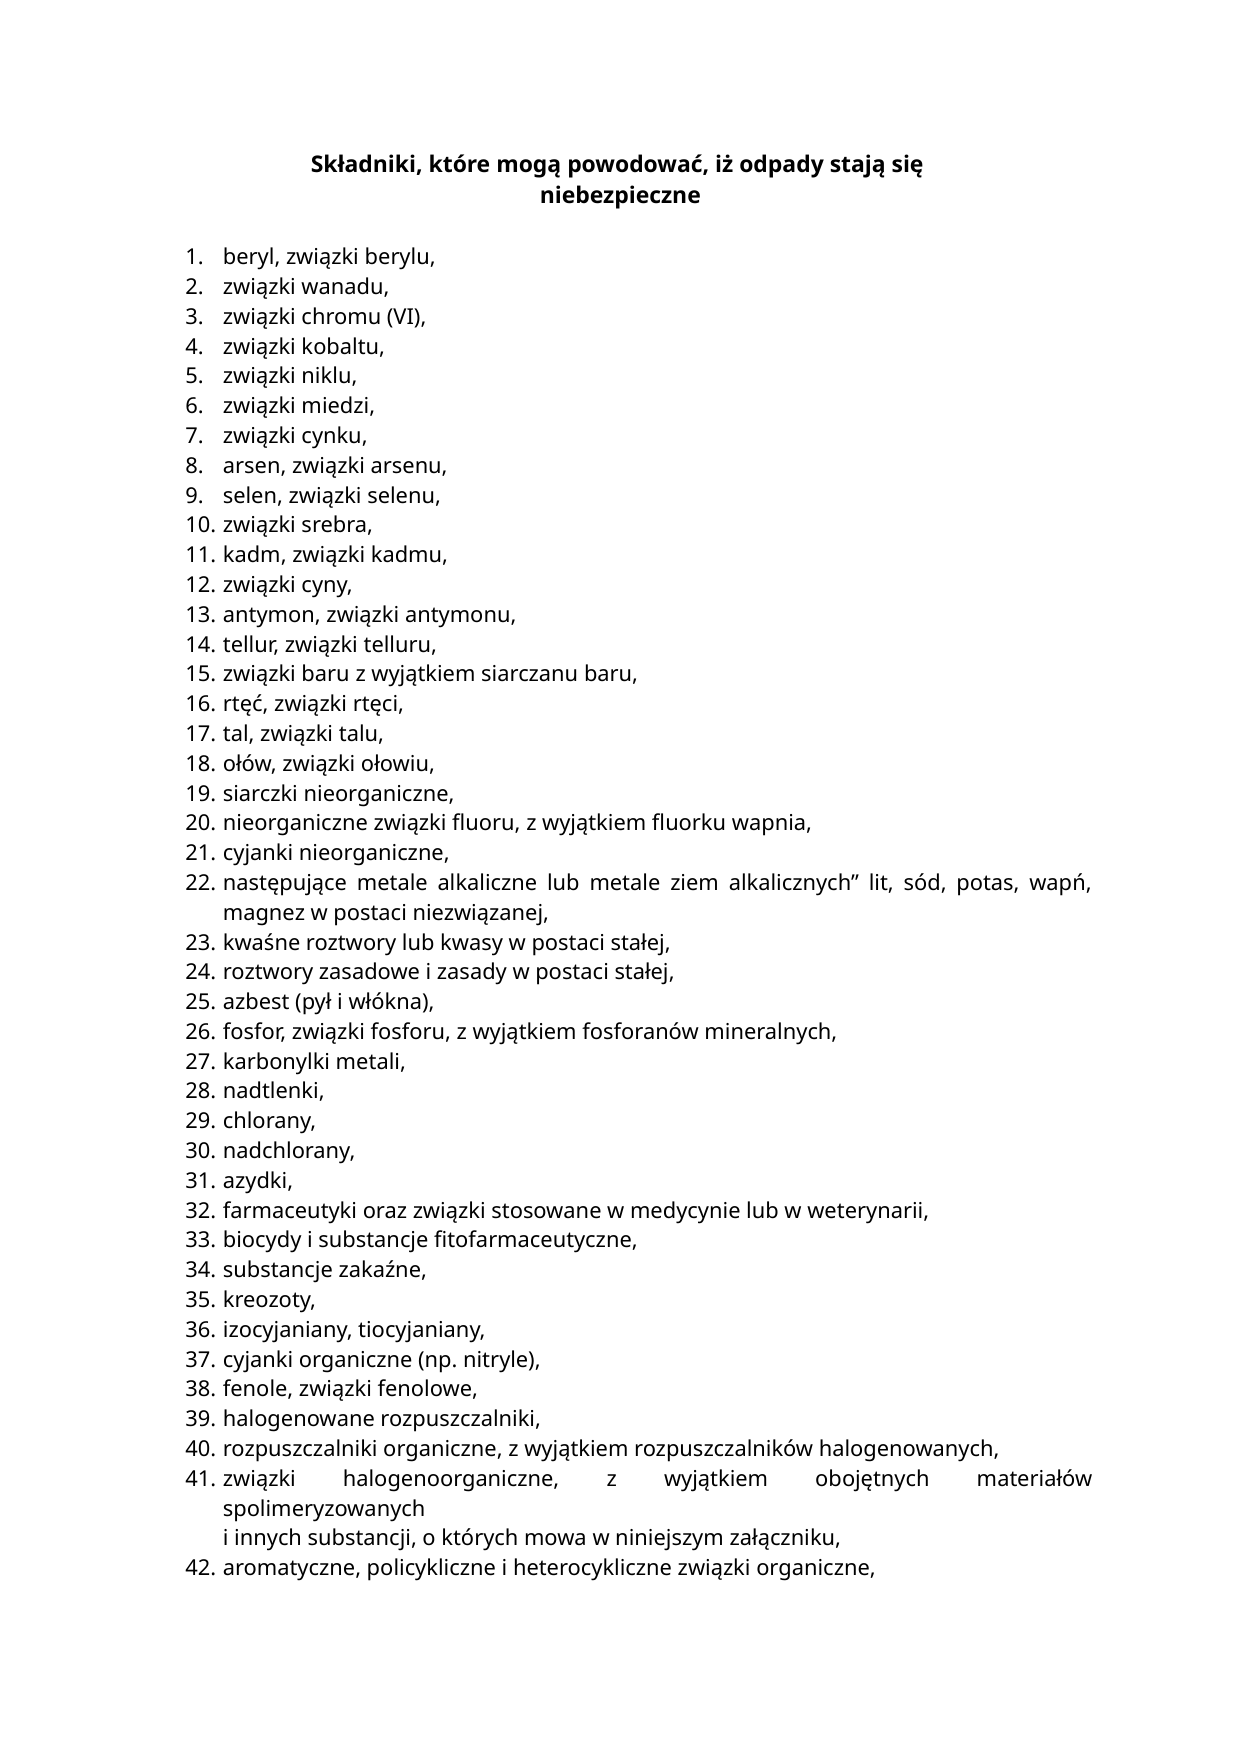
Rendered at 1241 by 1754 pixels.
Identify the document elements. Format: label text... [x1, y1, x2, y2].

list aromatyczne, policykliczne i heterocykliczne związki organiczne, [185, 1552, 1093, 1582]
list halogenowane rozpuszczalniki, [185, 1403, 1093, 1433]
list związki niklu, [185, 361, 1093, 390]
list fenole, związki fenolowe, [185, 1373, 1093, 1403]
list nieorganiczne związki fluoru, z wyjątkiem fluorku wapnia, [185, 807, 1093, 837]
list ołów, związki ołowiu, [185, 748, 1093, 778]
list związki chromu (VI), [185, 301, 1093, 331]
list związki cyny, [185, 569, 1093, 599]
list azydki, [185, 1165, 1093, 1195]
list związki srebra, [185, 509, 1093, 539]
list cyjanki organiczne (np. nitryle), [185, 1344, 1093, 1373]
list kadm, związki kadmu, [185, 539, 1093, 569]
list rozpuszczalniki organiczne, z wyjątkiem rozpuszczalników halogenowanych, [185, 1433, 1093, 1463]
list karbonylki metali, [185, 1046, 1093, 1076]
list związki miedzi, [185, 390, 1093, 420]
list kwaśne roztwory lub kwasy w postaci stałej, [185, 927, 1093, 956]
list roztwory zasadowe i zasady w postaci stałej, [185, 956, 1093, 986]
list izocyjaniany, tiocyjaniany, [185, 1314, 1093, 1344]
list związki wanadu, [185, 271, 1093, 301]
text Składniki, które mogą powodować, iż odpady stają się niebezpieczne [148, 148, 1093, 210]
list selen, związki selenu, [185, 480, 1093, 509]
list nadchlorany, [185, 1135, 1093, 1165]
list siarczki nieorganiczne, [185, 778, 1093, 807]
list antymon, związki antymonu, [185, 599, 1093, 629]
list związki halogenoorganiczne, z wyjątkiem obojętnych materiałów spolimeryzowanych i innych substancji, o których mowa w niniejszym załączniku, [185, 1463, 1093, 1552]
list arsen, związki arsenu, [185, 450, 1093, 480]
list nadtlenki, [185, 1076, 1093, 1105]
list związki cynku, [185, 420, 1093, 450]
list azbest (pył i włókna), [185, 986, 1093, 1016]
list beryl, związki berylu, [185, 241, 1093, 271]
list tellur, związki telluru, [185, 629, 1093, 658]
list chlorany, [185, 1105, 1093, 1135]
list rtęć, związki rtęci, [185, 688, 1093, 718]
list cyjanki nieorganiczne, [185, 837, 1093, 867]
list związki baru z wyjątkiem siarczanu baru, [185, 658, 1093, 688]
list biocydy i substancje fitofarmaceutyczne, [185, 1224, 1093, 1254]
list fosfor, związki fosforu, z wyjątkiem fosforanów mineralnych, [185, 1016, 1093, 1046]
list związki kobaltu, [185, 331, 1093, 361]
list farmaceutyki oraz związki stosowane w medycynie lub w weterynarii, [185, 1195, 1093, 1224]
list tal, związki talu, [185, 718, 1093, 748]
list kreozoty, [185, 1284, 1093, 1314]
list substancje zakaźne, [185, 1254, 1093, 1284]
list następujące metale alkaliczne lub metale ziem alkalicznych” lit, sód, potas, wapń, magnez w postaci niezwiązanej, [185, 867, 1093, 927]
